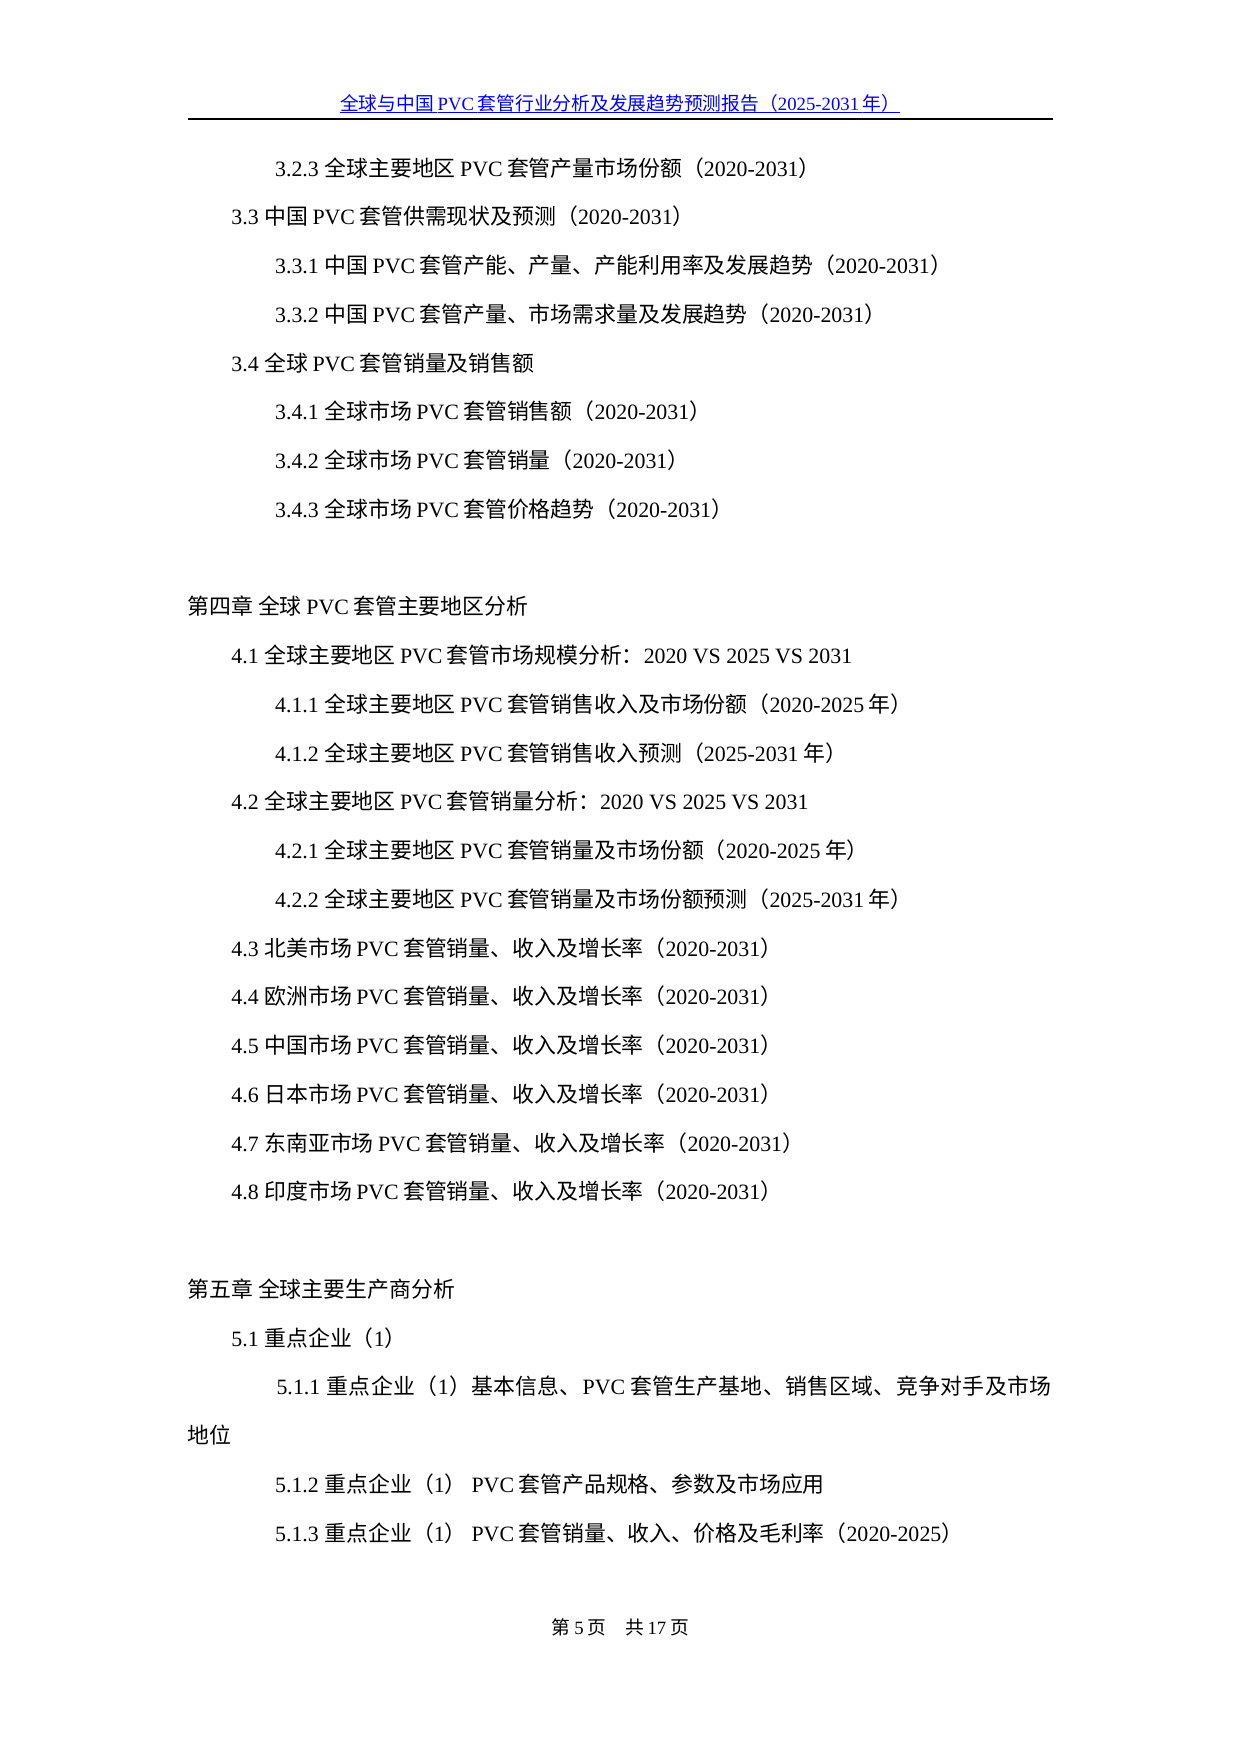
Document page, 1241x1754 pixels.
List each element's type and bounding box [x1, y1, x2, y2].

text [187, 150, 1053, 1548]
